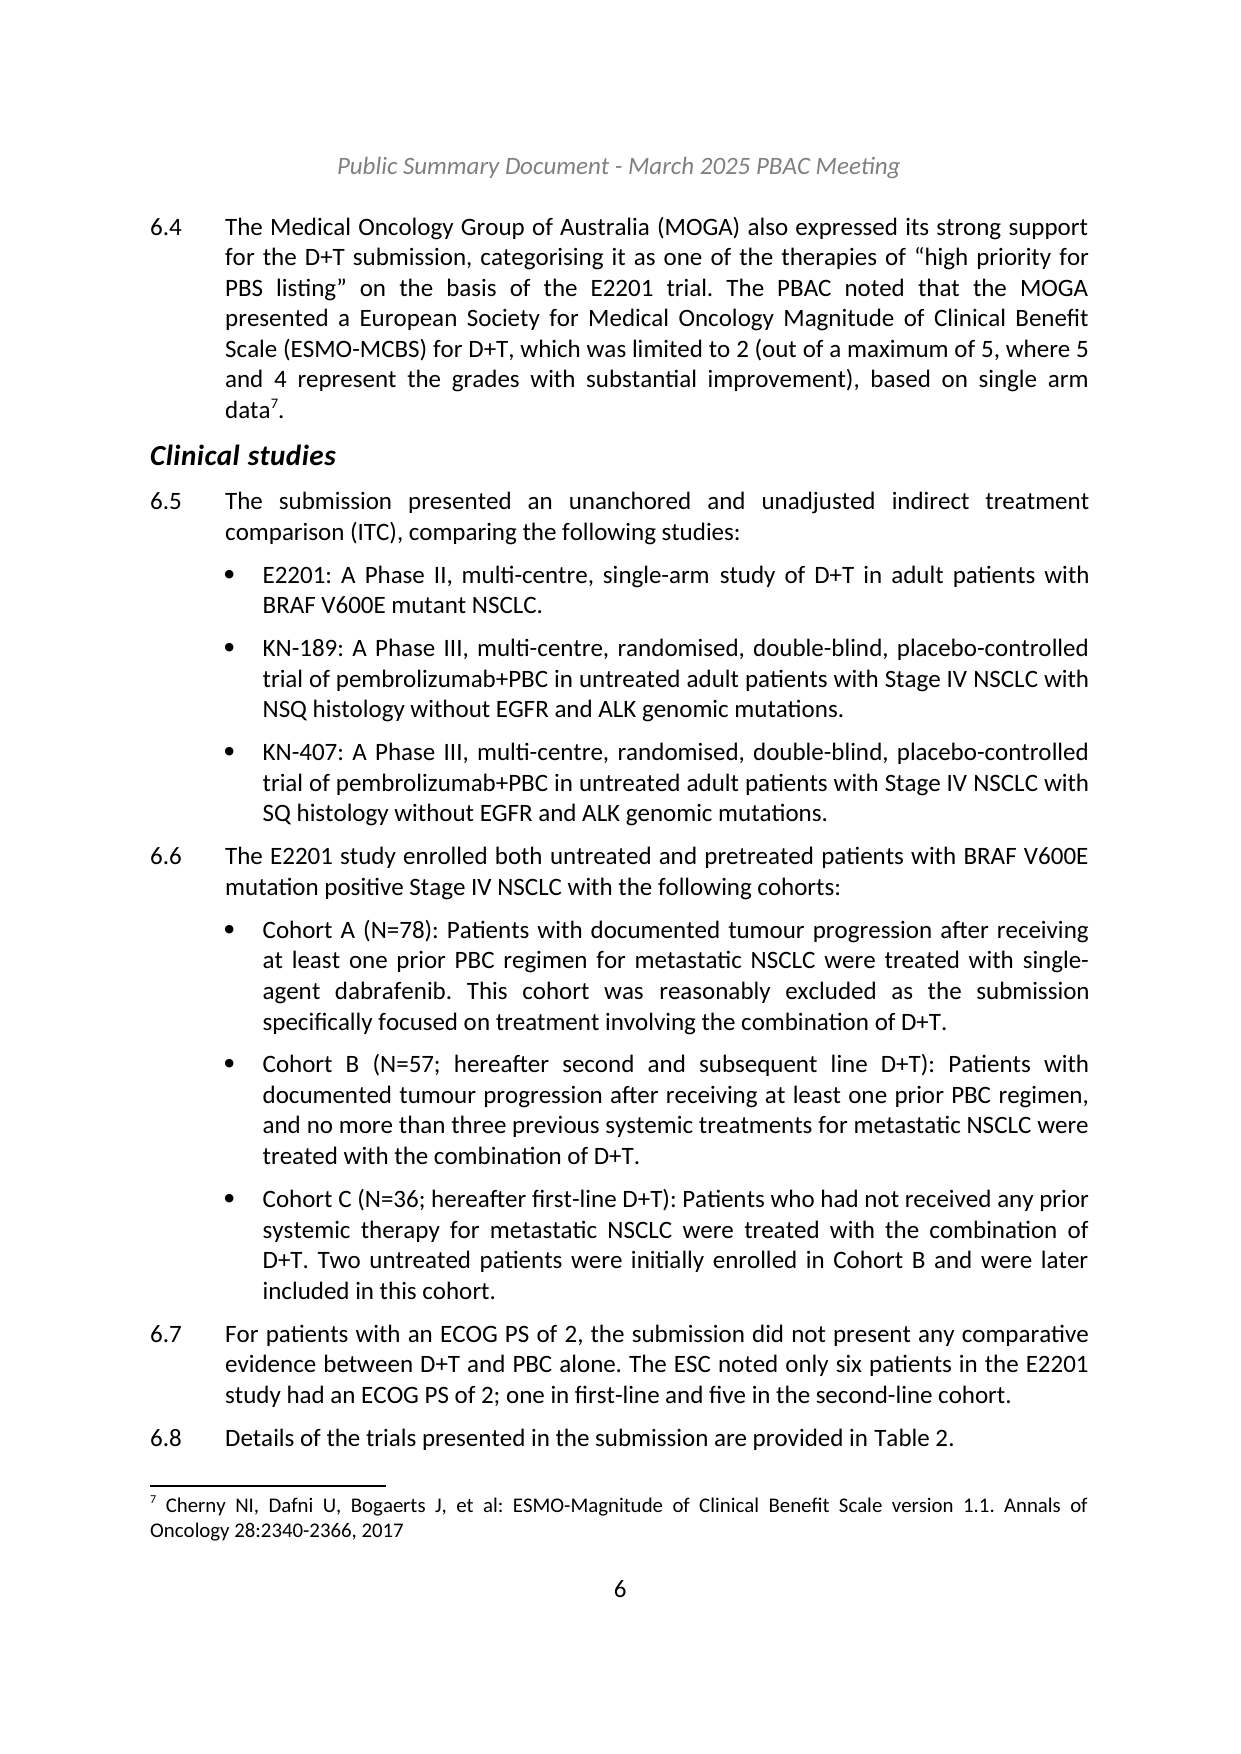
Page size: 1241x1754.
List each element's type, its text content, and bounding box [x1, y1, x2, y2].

text For patients with an ECOG PS of 2, the submission did not present any comparative evidence between D+T and PBC alone. The ESC noted only six patients in the E2201 study had an ECOG PS of 2; one in first-line and five in the second-line cohort. [150, 1318, 1090, 1409]
list Cohort C (N=36; hereafter first-line D+T): Patients who had not received any prior systemic therapy for metastatic NSCLC were treated with the combination of D+T. Two untreated patients were initially enrolled in Cohort B and were later included in this cohort. [225, 1183, 1090, 1305]
list KN-407: A Phase III, multi-centre, randomised, double-blind, placebo-controlled trial of pembrolizumab+PBC in untreated adult patients with Stage IV NSCLC with SQ histology without EGFR and ALK genomic mutations. [225, 736, 1090, 828]
list KN-189: A Phase III, multi-centre, randomised, double-blind, placebo-controlled trial of pembrolizumab+PBC in untreated adult patients with Stage IV NSCLC with NSQ histology without EGFR and ALK genomic mutations. [225, 632, 1090, 724]
list Cohort A (N=78): Patients with documented tumour progression after receiving at least one prior PBC regimen for metastatic NSCLC were treated with single-agent dabrafenib. This cohort was reasonably excluded as the submission specifically focused on treatment involving the combination of D+T. [225, 914, 1090, 1036]
list Cohort B (N=57; hereafter second and subsequent line D+T): Patients with documented tumour progression after receiving at least one prior PBC regimen, and no more than three previous systemic treatments for metastatic NSCLC were treated with the combination of D+T. [225, 1049, 1090, 1171]
text The E2201 study enrolled both untreated and pretreated patients with BRAF V600E mutation positive Stage IV NSCLC with the following cohorts: [150, 841, 1090, 902]
text The Medical Oncology Group of Australia (MOGA) also expressed its strong support for the D+T submission, categorising it as one of the therapies of “high priority for PBS listing” on the basis of the E2201 trial. The PBAC noted that the MOGA presented a European Society for Medical Oncology Magnitude of Clinical Benefit Scale (ESMO-MCBS) for D+T, which was limited to 2 (out of a maximum of 5, where 5 and 4 represent the grades with substantial improvement), based on single arm data. [150, 211, 1090, 425]
text Details of the trials presented in the submission are provided in Table 2. [150, 1422, 1090, 1452]
text The submission presented an unanchored and unadjusted indirect treatment comparison (ITC), comparing the following studies: [150, 485, 1090, 546]
subtitle Clinical studies [150, 437, 1090, 473]
list E2201: A Phase II, multi-centre, single-arm study of D+T in adult patients with BRAF V600E mutant NSCLC. [225, 559, 1090, 620]
